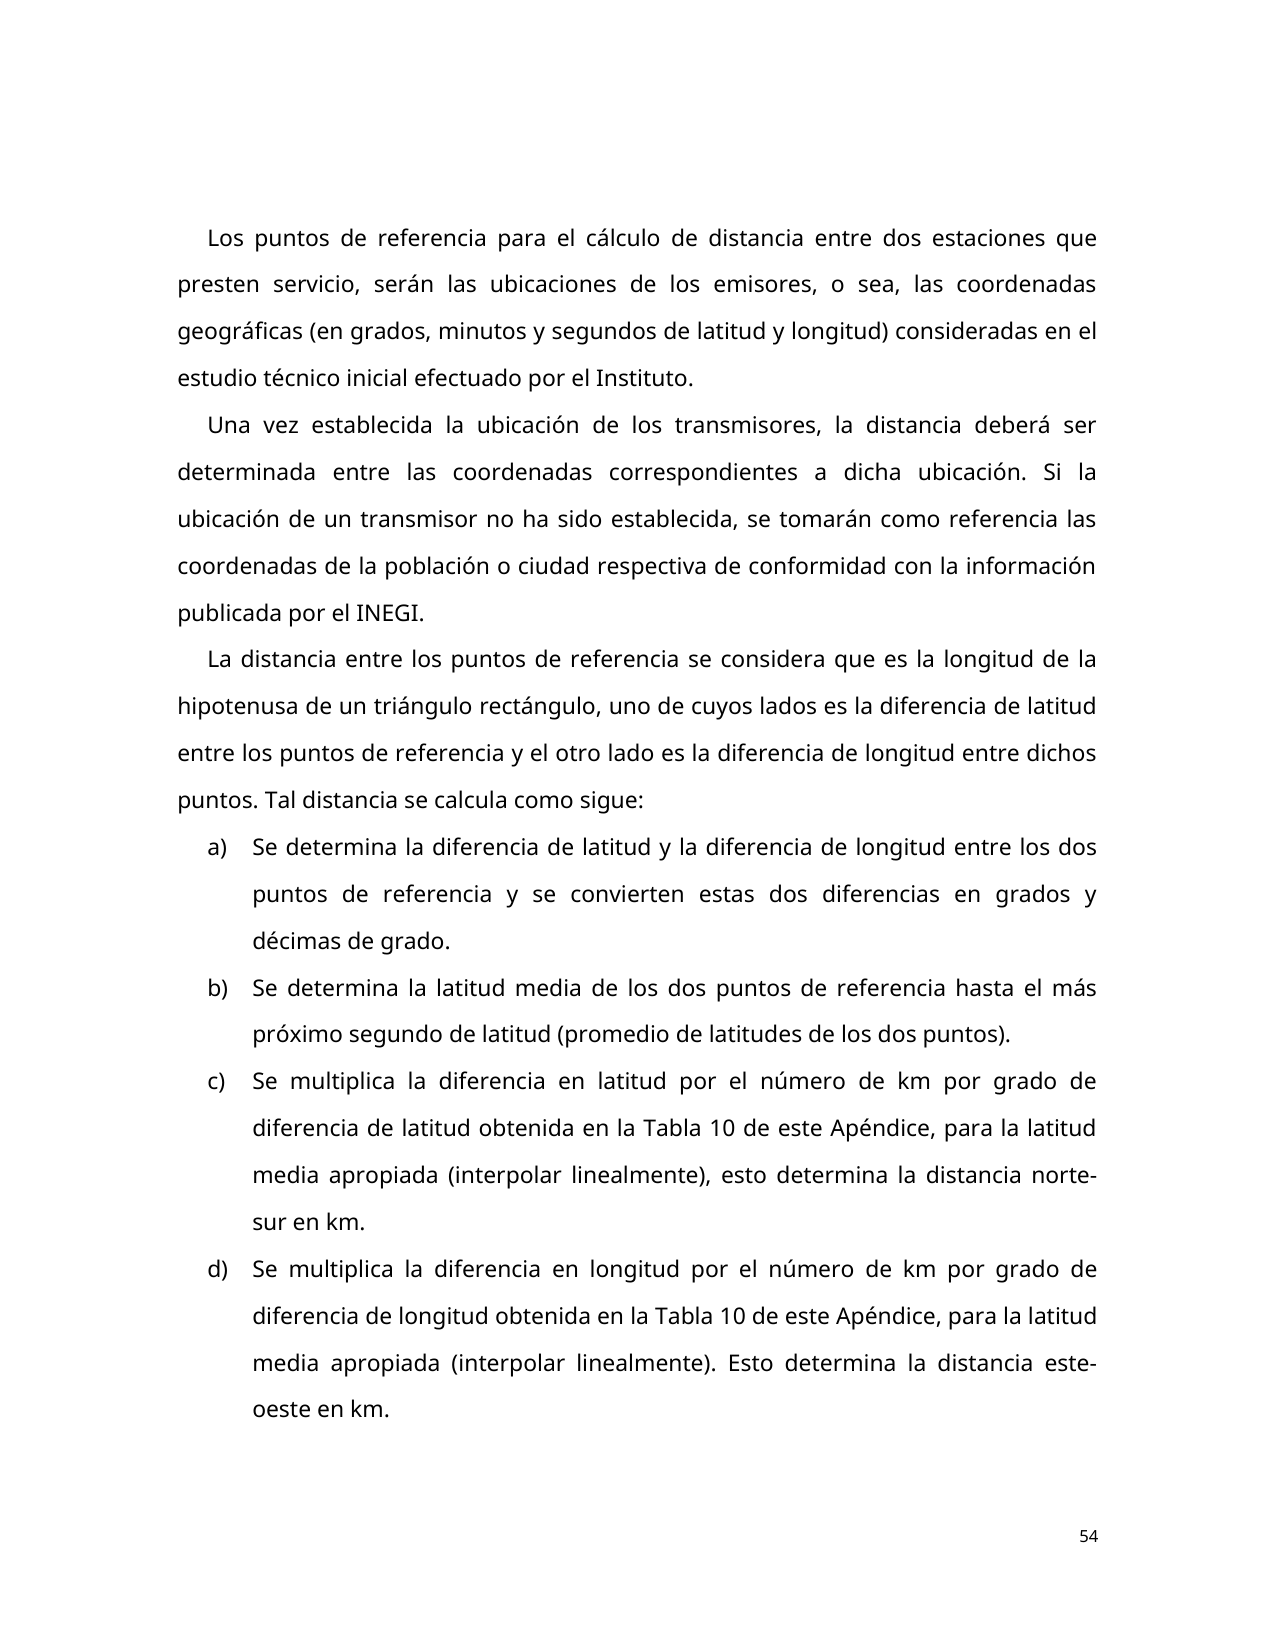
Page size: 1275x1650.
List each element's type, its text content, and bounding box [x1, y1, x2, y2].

text Una vez establecida la ubicación de los transmisores, la distancia deberá ser determinada entre las coordenadas correspondientes a dicha ubicación. Si la ubicación de un transmisor no ha sido establecida, se tomarán como referencia las coordenadas de la población o ciudad respectiva de conformidad con la información publicada por el INEGI. [177, 409, 1098, 628]
text La distancia entre los puntos de referencia se considera que es la longitud de la hipotenusa de un triángulo rectángulo, uno de cuyos lados es la diferencia de latitud entre los puntos de referencia y el otro lado es la diferencia de longitud entre dichos puntos. Tal distancia se calcula como sigue: [177, 643, 1098, 815]
text b) Se determina la latitud media de los dos puntos de referencia hasta el más próximo segundo de latitud (promedio de latitudes de los dos puntos). [207, 972, 1098, 1050]
text c) Se multiplica la diferencia en latitud por el número de km por grado de diferencia de latitud obtenida en la Tabla 10 de este Apéndice, para la latitud media apropiada (interpolar linealmente), esto determina la distancia norte-sur en km. [207, 1065, 1098, 1237]
text d) Se multiplica la diferencia en longitud por el número de km por grado de diferencia de longitud obtenida en la Tabla 10 de este Apéndice, para la latitud media apropiada (interpolar linealmente). Esto determina la distancia este-oeste en km. [207, 1253, 1098, 1425]
text Los puntos de referencia para el cálculo de distancia entre dos estaciones que presten servicio, serán las ubicaciones de los emisores, o sea, las coordenadas geográficas (en grados, minutos y segundos de latitud y longitud) consideradas en el estudio técnico inicial efectuado por el Instituto. [177, 222, 1098, 393]
text a) Se determina la diferencia de latitud y la diferencia de longitud entre los dos puntos de referencia y se convierten estas dos diferencias en grados y décimas de grado. [207, 831, 1098, 956]
